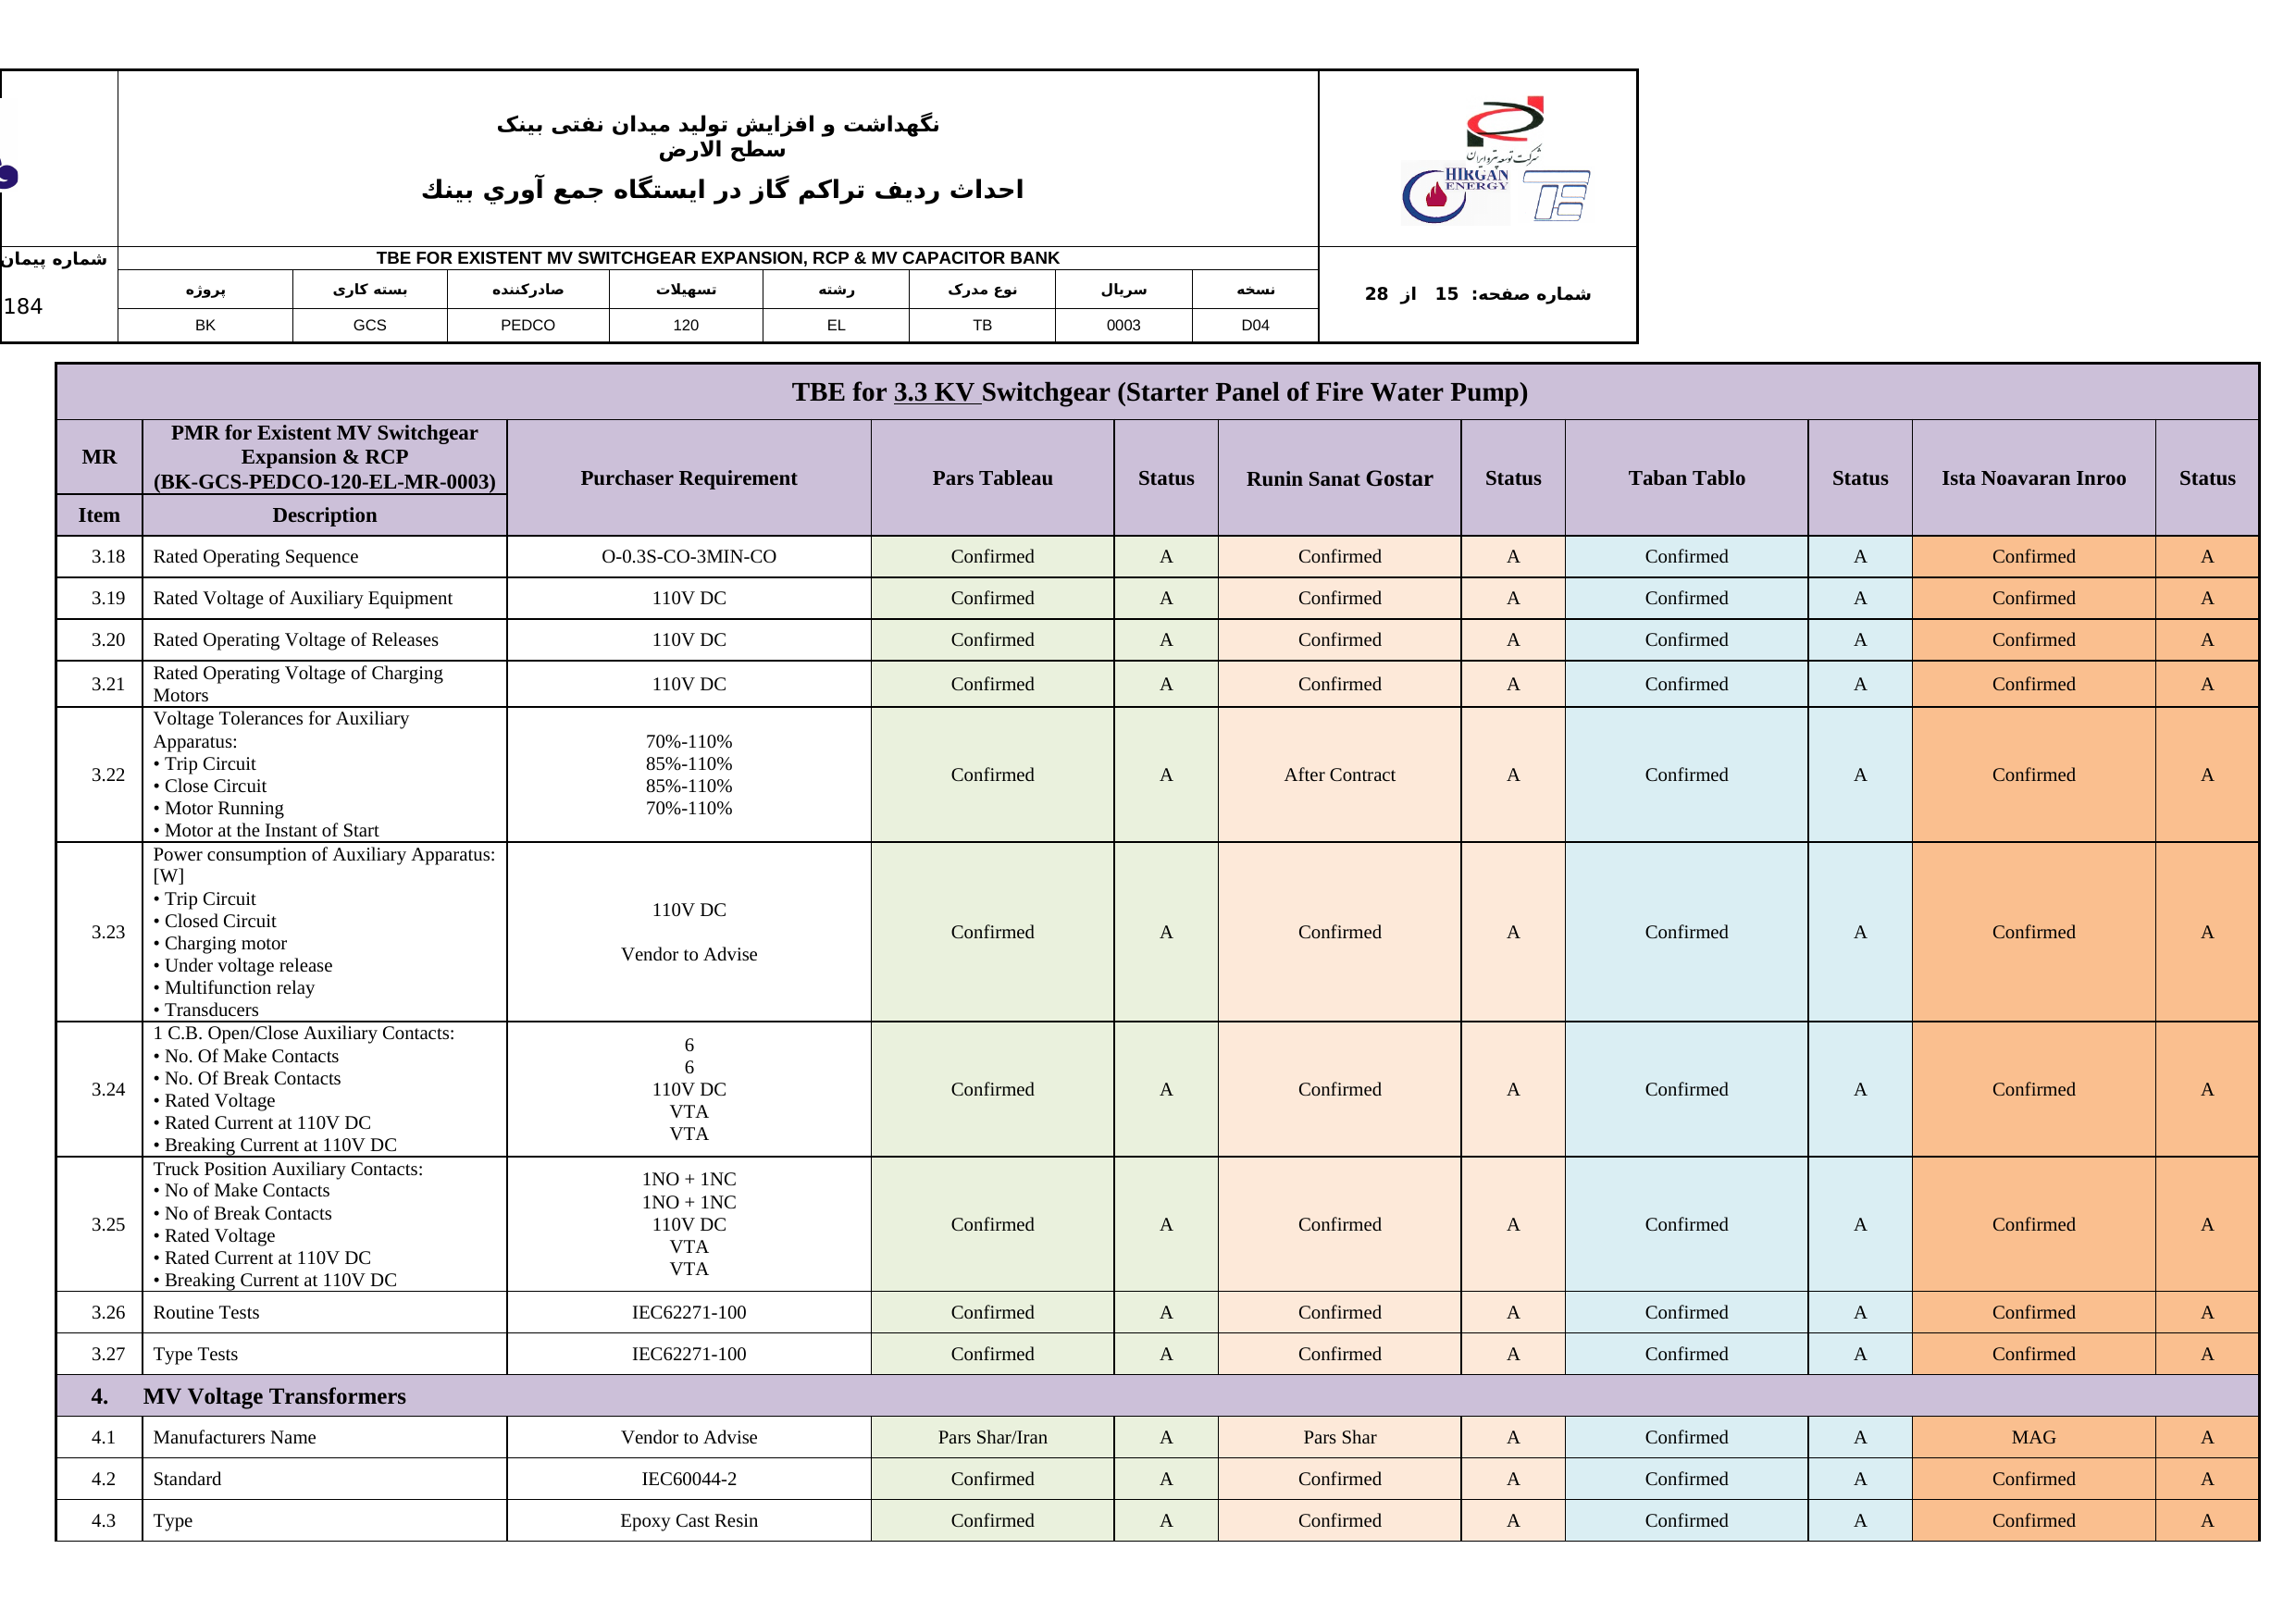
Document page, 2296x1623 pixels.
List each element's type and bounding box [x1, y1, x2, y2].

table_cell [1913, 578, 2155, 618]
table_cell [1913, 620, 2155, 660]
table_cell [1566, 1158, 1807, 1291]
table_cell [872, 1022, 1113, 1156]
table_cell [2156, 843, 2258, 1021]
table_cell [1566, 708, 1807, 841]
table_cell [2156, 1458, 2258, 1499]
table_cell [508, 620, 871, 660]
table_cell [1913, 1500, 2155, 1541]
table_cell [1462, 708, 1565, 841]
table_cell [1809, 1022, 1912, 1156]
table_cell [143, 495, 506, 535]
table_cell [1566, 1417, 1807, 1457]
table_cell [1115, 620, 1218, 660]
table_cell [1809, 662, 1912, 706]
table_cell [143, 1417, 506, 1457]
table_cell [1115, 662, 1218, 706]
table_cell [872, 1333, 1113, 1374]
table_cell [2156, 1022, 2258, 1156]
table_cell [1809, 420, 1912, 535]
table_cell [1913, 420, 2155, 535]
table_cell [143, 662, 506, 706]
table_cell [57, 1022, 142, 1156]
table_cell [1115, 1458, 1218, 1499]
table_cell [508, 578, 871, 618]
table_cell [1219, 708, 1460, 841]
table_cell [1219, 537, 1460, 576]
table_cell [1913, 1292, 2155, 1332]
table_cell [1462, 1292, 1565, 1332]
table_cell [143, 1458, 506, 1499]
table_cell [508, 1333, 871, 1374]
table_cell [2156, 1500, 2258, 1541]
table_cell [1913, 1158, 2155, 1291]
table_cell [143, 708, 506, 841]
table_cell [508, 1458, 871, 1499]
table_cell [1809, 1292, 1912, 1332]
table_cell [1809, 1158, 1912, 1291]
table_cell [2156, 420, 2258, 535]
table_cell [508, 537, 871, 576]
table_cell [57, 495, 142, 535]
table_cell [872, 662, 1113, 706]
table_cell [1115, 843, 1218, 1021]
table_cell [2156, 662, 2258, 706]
picture [0, 98, 19, 192]
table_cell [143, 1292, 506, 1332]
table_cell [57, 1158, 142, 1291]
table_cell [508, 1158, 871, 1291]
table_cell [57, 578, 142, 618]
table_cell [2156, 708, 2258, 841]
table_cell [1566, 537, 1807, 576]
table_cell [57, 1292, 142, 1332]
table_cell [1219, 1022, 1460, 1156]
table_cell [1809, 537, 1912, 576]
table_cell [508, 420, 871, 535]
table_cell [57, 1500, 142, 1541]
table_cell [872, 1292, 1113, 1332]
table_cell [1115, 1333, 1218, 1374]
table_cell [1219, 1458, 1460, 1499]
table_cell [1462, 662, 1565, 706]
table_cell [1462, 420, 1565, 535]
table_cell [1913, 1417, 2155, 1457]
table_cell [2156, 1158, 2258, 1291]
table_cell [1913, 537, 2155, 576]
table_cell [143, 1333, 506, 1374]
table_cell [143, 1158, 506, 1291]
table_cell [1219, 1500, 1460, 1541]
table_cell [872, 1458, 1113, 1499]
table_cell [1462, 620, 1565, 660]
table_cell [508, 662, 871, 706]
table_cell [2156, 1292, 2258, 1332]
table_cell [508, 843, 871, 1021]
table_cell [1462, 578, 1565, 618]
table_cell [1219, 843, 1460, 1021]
picture [1400, 95, 1545, 226]
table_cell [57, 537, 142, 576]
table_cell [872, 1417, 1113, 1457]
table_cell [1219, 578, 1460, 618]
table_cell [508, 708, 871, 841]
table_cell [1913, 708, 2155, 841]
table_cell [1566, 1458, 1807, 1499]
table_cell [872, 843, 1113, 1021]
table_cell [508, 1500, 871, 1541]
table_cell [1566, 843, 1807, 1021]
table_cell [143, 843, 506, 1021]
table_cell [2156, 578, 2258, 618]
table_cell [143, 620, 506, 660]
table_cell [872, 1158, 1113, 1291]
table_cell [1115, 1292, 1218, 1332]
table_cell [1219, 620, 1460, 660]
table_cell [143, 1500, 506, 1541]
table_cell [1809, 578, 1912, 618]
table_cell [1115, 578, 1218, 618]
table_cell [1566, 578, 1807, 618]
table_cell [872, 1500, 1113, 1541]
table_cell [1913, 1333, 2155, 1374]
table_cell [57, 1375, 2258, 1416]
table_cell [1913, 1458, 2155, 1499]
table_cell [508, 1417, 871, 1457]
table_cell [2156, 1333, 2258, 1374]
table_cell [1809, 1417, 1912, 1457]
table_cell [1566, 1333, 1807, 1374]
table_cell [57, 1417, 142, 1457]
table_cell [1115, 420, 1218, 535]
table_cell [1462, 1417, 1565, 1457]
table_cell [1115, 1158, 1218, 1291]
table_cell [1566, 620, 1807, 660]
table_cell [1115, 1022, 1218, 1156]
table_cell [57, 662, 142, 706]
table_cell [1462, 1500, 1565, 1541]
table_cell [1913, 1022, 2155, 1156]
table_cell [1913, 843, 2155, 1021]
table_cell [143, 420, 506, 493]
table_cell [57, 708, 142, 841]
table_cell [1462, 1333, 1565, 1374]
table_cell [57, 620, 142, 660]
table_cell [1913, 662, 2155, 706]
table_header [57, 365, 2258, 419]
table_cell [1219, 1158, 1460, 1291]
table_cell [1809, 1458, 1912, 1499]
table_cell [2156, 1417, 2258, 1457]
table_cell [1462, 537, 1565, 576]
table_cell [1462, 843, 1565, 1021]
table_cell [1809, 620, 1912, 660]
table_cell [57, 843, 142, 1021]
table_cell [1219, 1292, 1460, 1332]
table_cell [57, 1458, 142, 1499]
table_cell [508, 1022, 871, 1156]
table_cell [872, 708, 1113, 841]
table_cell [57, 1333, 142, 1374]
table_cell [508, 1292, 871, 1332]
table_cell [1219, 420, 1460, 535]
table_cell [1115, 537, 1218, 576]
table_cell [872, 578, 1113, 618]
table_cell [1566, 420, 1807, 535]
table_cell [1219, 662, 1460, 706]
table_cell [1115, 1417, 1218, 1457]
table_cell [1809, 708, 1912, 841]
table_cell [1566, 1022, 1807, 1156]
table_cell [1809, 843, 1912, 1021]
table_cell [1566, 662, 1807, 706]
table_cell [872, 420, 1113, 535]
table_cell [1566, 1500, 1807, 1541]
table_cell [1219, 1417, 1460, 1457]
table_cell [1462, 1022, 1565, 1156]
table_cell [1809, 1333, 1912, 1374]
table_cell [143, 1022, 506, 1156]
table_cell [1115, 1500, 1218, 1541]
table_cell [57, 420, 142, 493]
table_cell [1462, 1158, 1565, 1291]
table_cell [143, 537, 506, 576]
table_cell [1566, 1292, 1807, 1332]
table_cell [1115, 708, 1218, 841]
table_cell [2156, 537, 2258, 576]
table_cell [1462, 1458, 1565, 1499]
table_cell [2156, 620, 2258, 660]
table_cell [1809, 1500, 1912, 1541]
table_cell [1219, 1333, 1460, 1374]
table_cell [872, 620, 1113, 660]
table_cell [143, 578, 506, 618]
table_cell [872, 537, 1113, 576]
